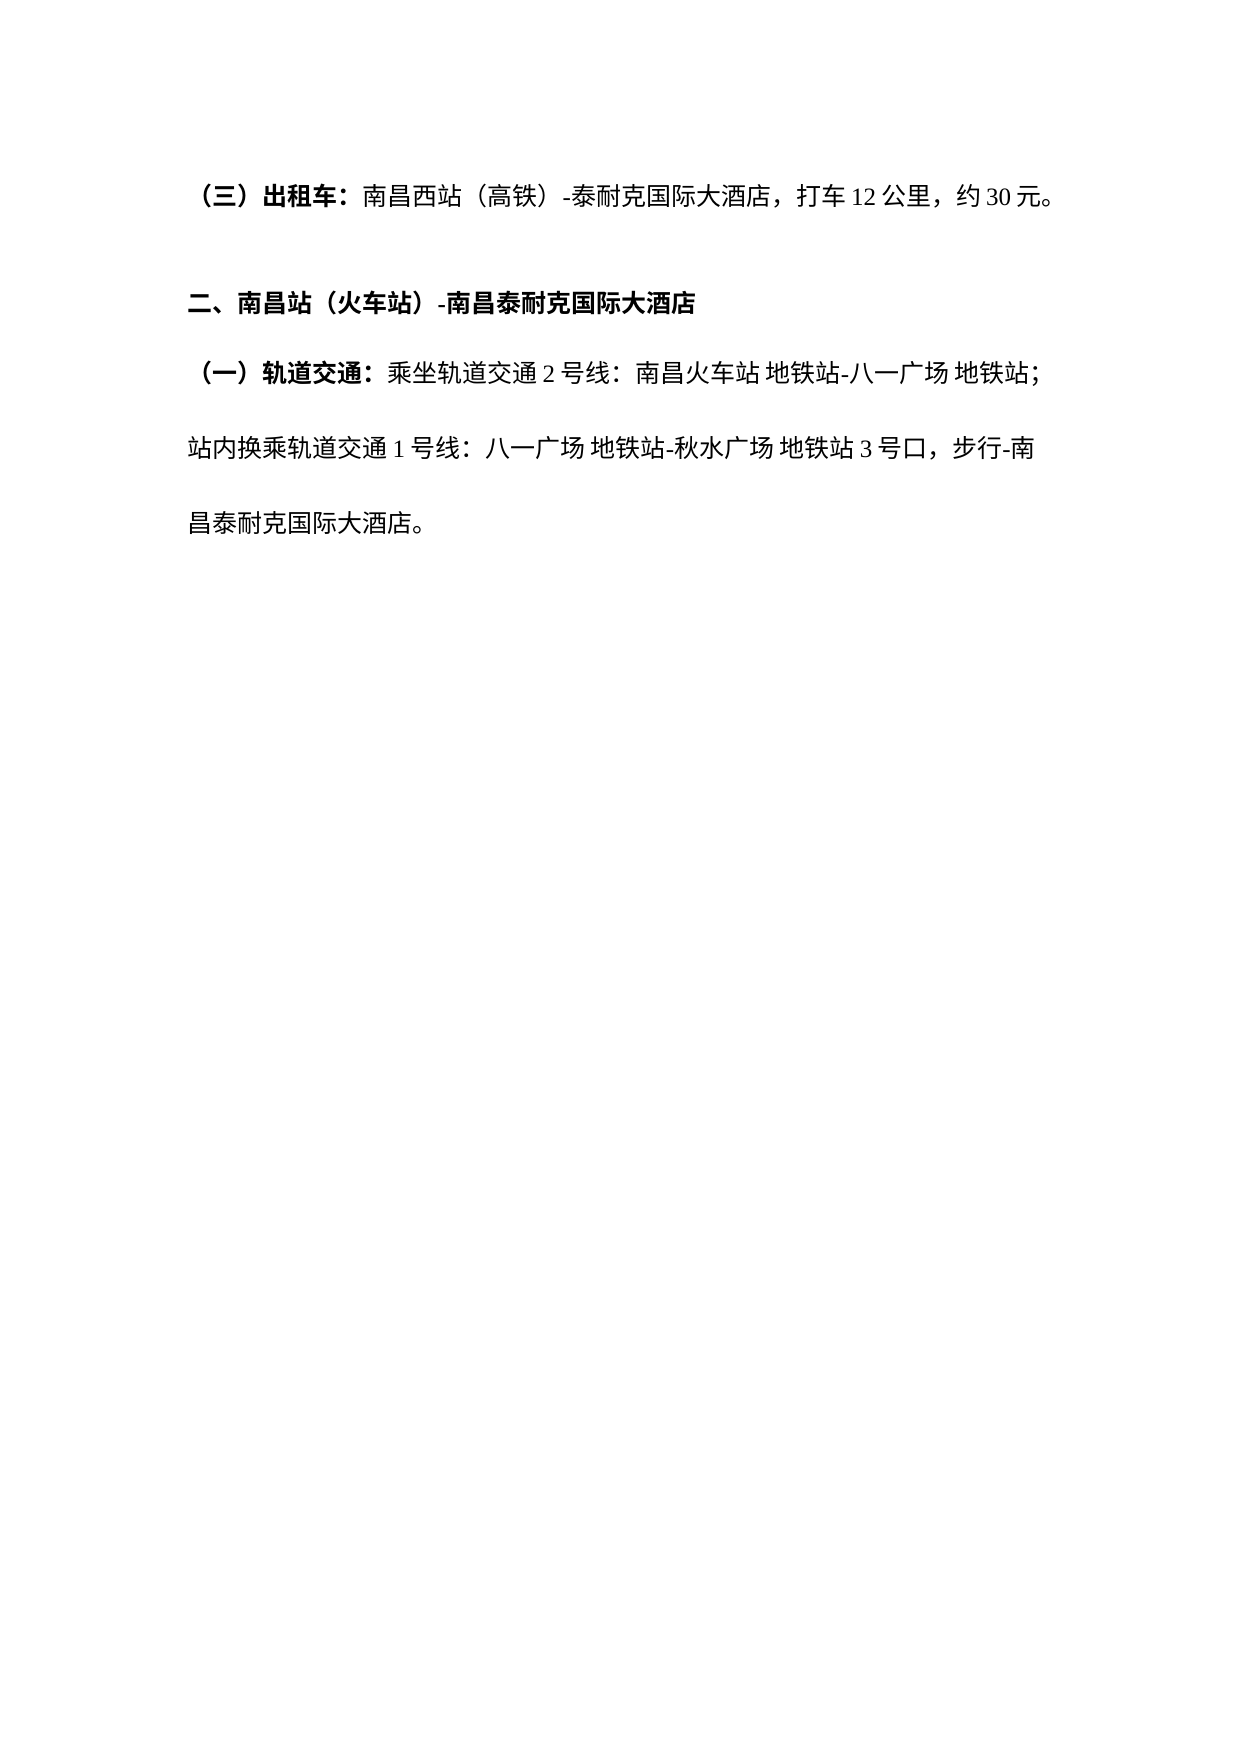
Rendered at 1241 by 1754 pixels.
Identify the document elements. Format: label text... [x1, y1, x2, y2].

text 二、南昌站（火车站）-南昌泰耐克国际大酒店 [187, 269, 1053, 334]
text （一）轨道交通：乘坐轨道交通2号线：南昌火车站 地铁站-八一广场 地铁站；站内换乘轨道交通1号线：八一广场 地铁站-秋水广场 地铁站3号口，步行-南昌泰耐克国际大酒店。 [187, 339, 1053, 554]
text （三）出租车：南昌西站（高铁）-泰耐克国际大酒店，打车12公里，约30元。 [187, 162, 1053, 227]
